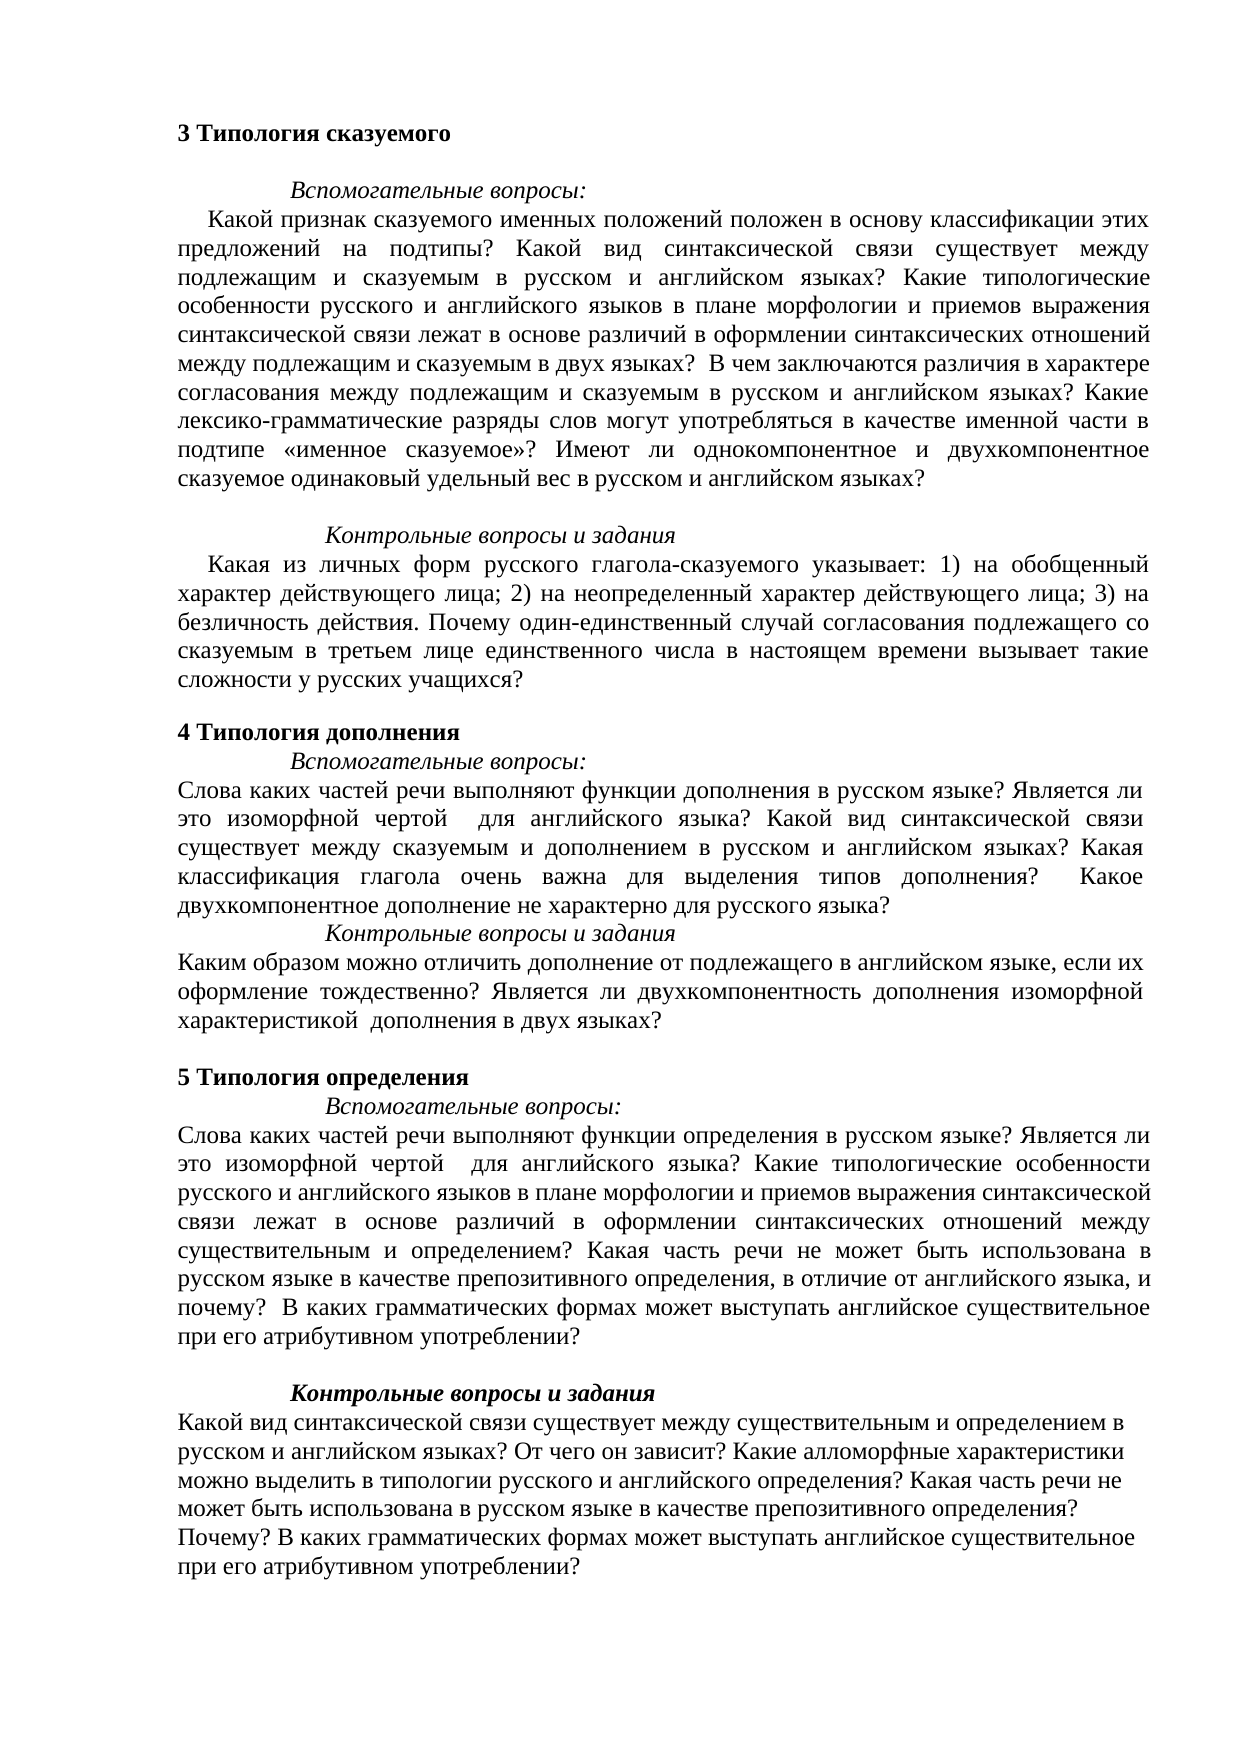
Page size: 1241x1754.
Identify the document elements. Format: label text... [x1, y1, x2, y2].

text Слова каких частей речи выполняют функции определения в русском языке? Является ли это изоморфной чертой для английского языка? Какие типологические особенности русского и английского языков в плане морфологии и приемов выражения синтаксической связи лежат в основе различий в оформлении синтаксических отношений между существительным и определением? Какая часть речи не может быть использована в русском языке в качестве препозитивного определения, в отличие от английского языка, и почему? В каких грамматических формах может выступать английское существительное при его атрибутивном употреблении? [177, 1120, 1152, 1350]
text Слова каких частей речи выполняют функции дополнения в русском языке? Является ли это изоморфной чертой для английского языка? Какой вид синтаксической связи существует между сказуемым и дополнением в русском и английском языках? Какая классификация глагола очень важна для выделения типов дополнения? Какое двухкомпонентное дополнение не характерно для русского языка? [177, 775, 1144, 918]
text 4 Типология дополнения [177, 717, 1151, 746]
list Контрольные вопросы и задания [290, 521, 1137, 549]
text Какой признак сказуемого именных положений положен в основу классификации этих предложений на подтипы? Какой вид синтаксической связи существует между подлежащим и сказуемым в русском и английском языках? Какие типологические особенности русского и английского языков в плане морфологии и приемов выражения синтаксической связи лежат в основе различий в оформлении синтаксических отношений между подлежащим и сказуемым в двух языках? В чем заключаются различия в характере согласования между подлежащим и сказуемым в русском и английском языках? Какие лексико-грамматические разряды слов могут употребляться в качестве именной части в подтипе «именное сказуемое»? Имеют ли однокомпонентное и двухкомпонентное сказуемое одинаковый удельный вес в русском и английском языках? [177, 204, 1150, 492]
text Какой вид синтаксической связи существует между существительным и определением в русском и английском языках? От чего он зависит? Какие алломорфные характеристики можно выделить в типологии русского и английского определения? Какая часть речи не может быть использована в русском языке в качестве препозитивного определения? Почему? В каких грамматических формах может выступать английское существительное при его атрибутивном употреблении? [177, 1407, 1137, 1580]
text Каким образом можно отличить дополнение от подлежащего в английском языке, если их оформление тождественно? Является ли двухкомпонентность дополнения изоморфной характеристикой дополнения в двух языках? [177, 947, 1144, 1033]
list Вспомогательные вопросы: [290, 746, 1144, 775]
text 3 Типология сказуемого [177, 118, 1151, 147]
list Контрольные вопросы и задания [290, 1378, 1137, 1407]
list Вспомогательные вопросы: [290, 176, 1144, 204]
text 5 Типология определения [177, 1062, 1151, 1091]
list Контрольные вопросы и задания [290, 918, 1137, 947]
text Вспомогательные вопросы: [252, 1091, 1144, 1120]
text Какая из личных форм русского глагола-сказуемого указывает: 1) на обобщенный характер действующего лица; 2) на неопределенный характер действующего лица; 3) на безличность действия. Почему один-единственный случай согласования подлежащего со сказуемым в третьем лице единственного числа в настоящем времени вызывает такие сложности у русских учащихся? [177, 549, 1150, 693]
